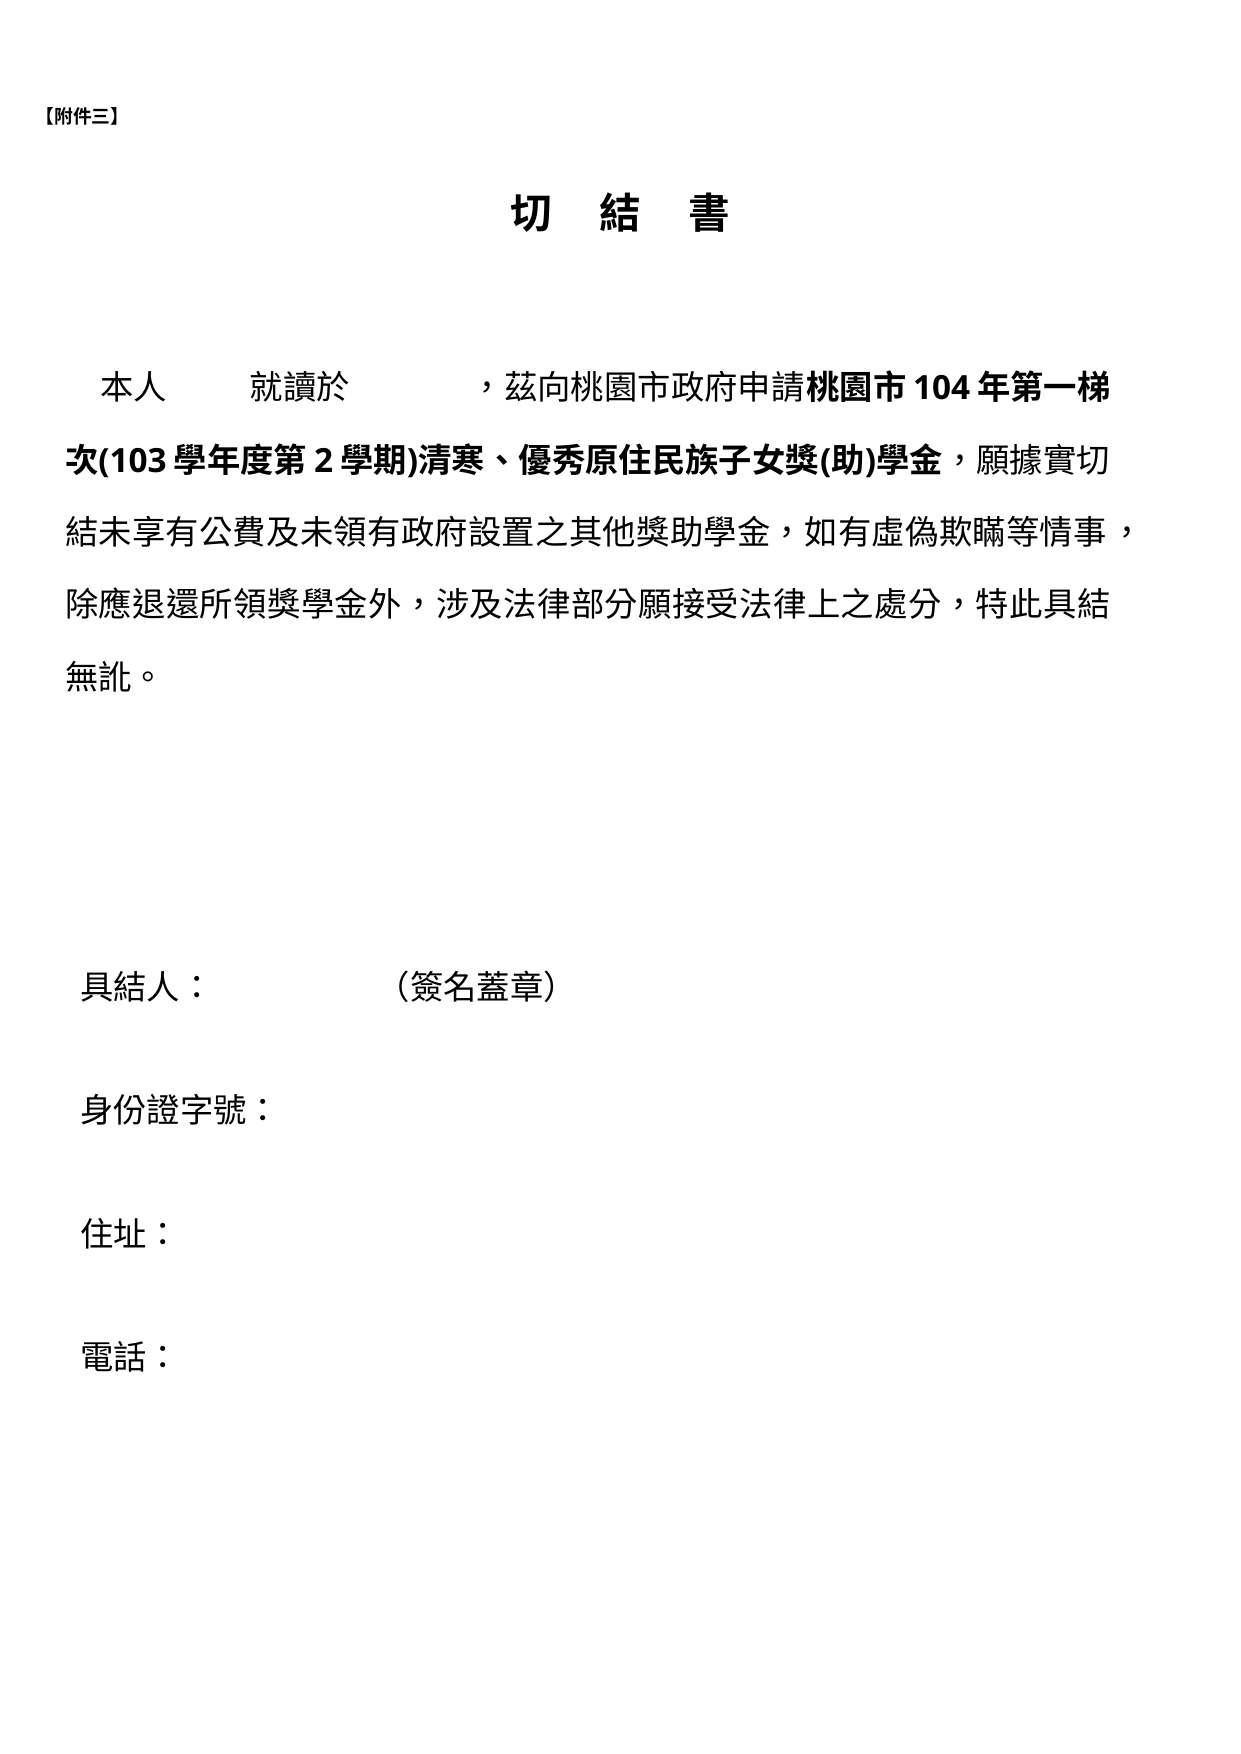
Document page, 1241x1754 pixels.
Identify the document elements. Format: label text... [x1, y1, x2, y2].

text 身份證字號： [80, 1071, 1205, 1146]
text 住址： [80, 1194, 1205, 1269]
text 切 結 書 [35, 173, 1205, 248]
text 電話： [80, 1317, 1205, 1392]
text 本人 就讀於 ，茲向桃園市政府申請桃園市104年第一梯次(103學年度第2學期)清寒、優秀原住民族子女獎(助)學金，願據實切結未享有公費及未領有政府設置之其他獎助學金，如有虛偽欺瞞等情事，除應退還所領獎學金外，涉及法律部分願接受法律上之處分，特此具結無訛。 [65, 361, 1111, 699]
text 【附件三】 [35, 102, 1205, 129]
text 具結人： （簽名蓋章） [80, 948, 1205, 1023]
